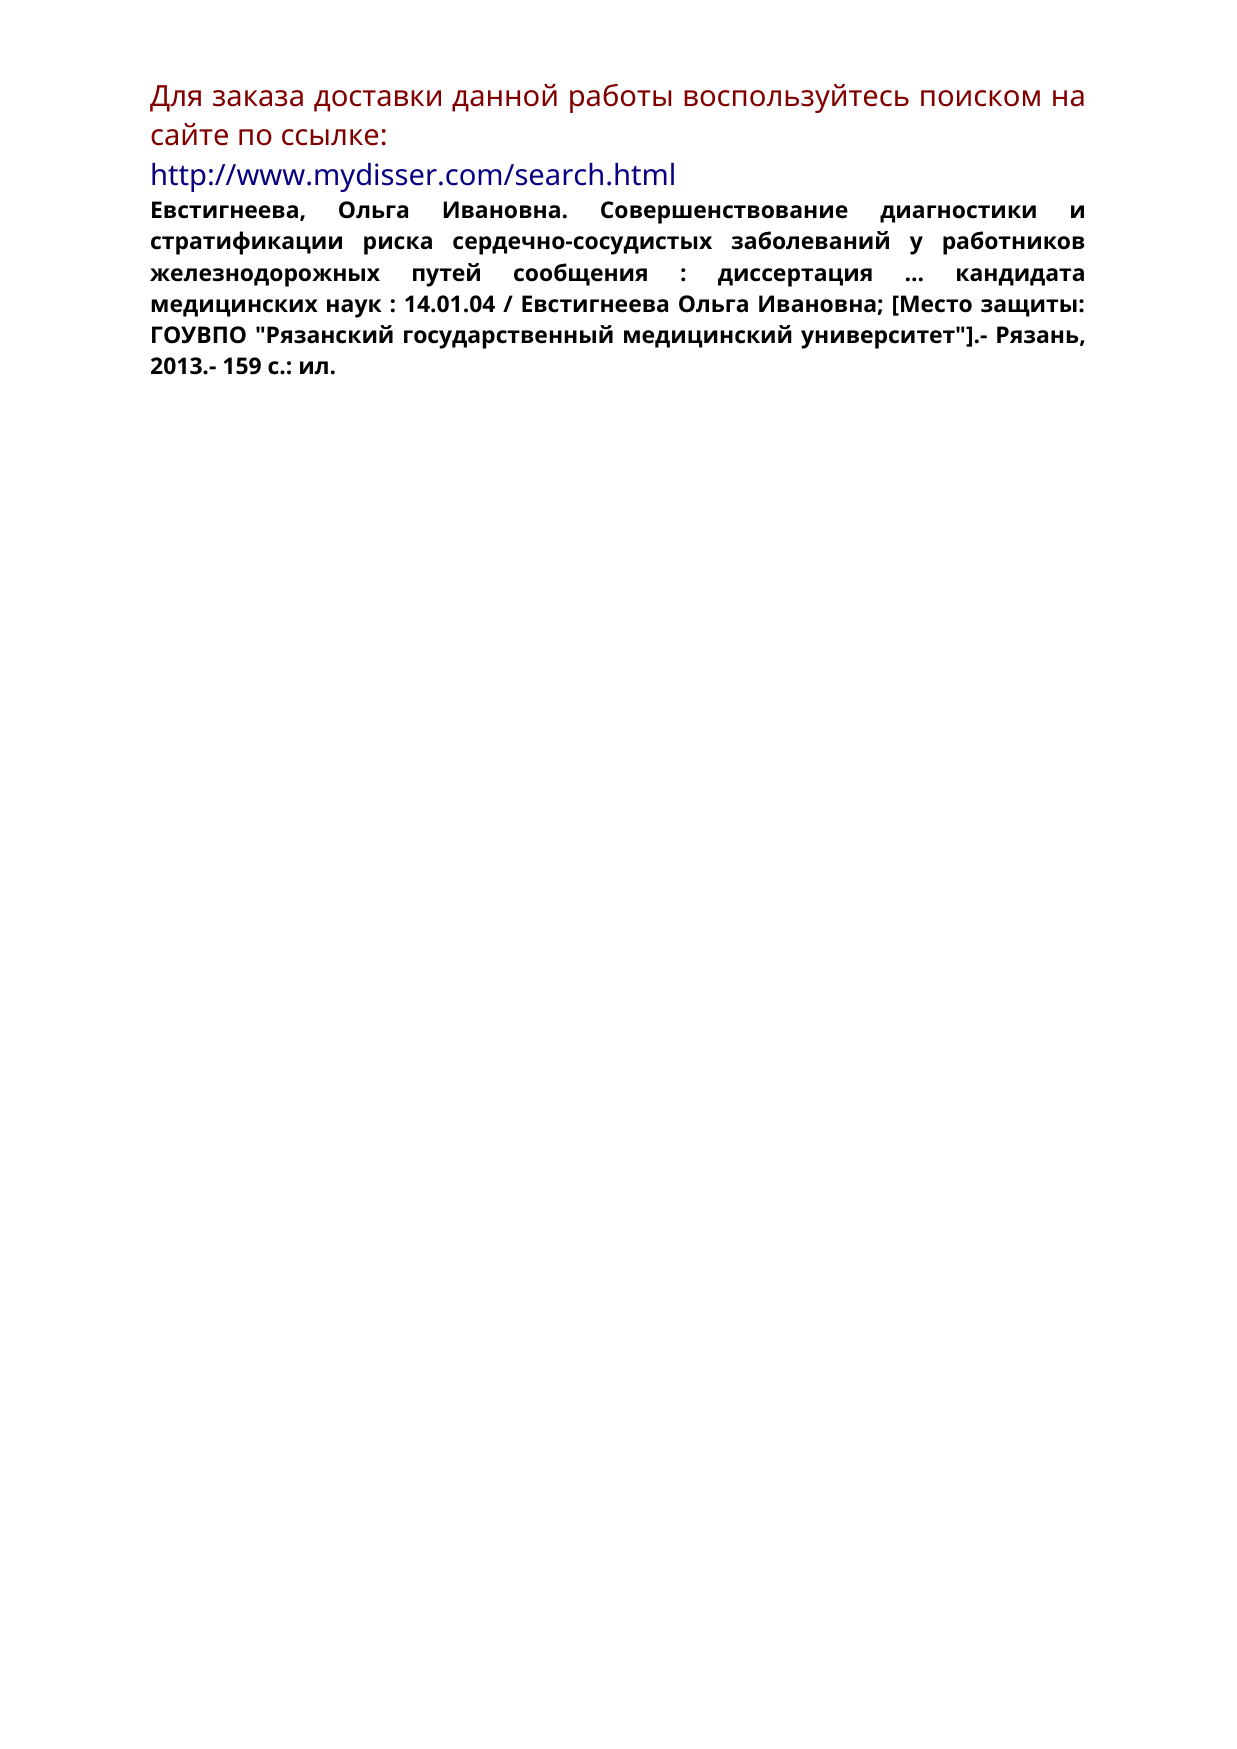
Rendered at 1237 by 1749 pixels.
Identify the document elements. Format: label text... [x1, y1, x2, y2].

text Евстигнеева, Ольга Ивановна. Совершенствование диагностики и стратификации риска сердечно-сосудистых заболеваний у работников железнодорожных путей сообщения : диссертация ... кандидата медицинских наук : 14.01.04 / Евстигнеева Ольга Ивановна; [Место защиты: ГОУВПО "Рязанский государственный медицинский университет"].- Рязань, 2013.- 159 с.: ил. [150, 194, 1086, 382]
